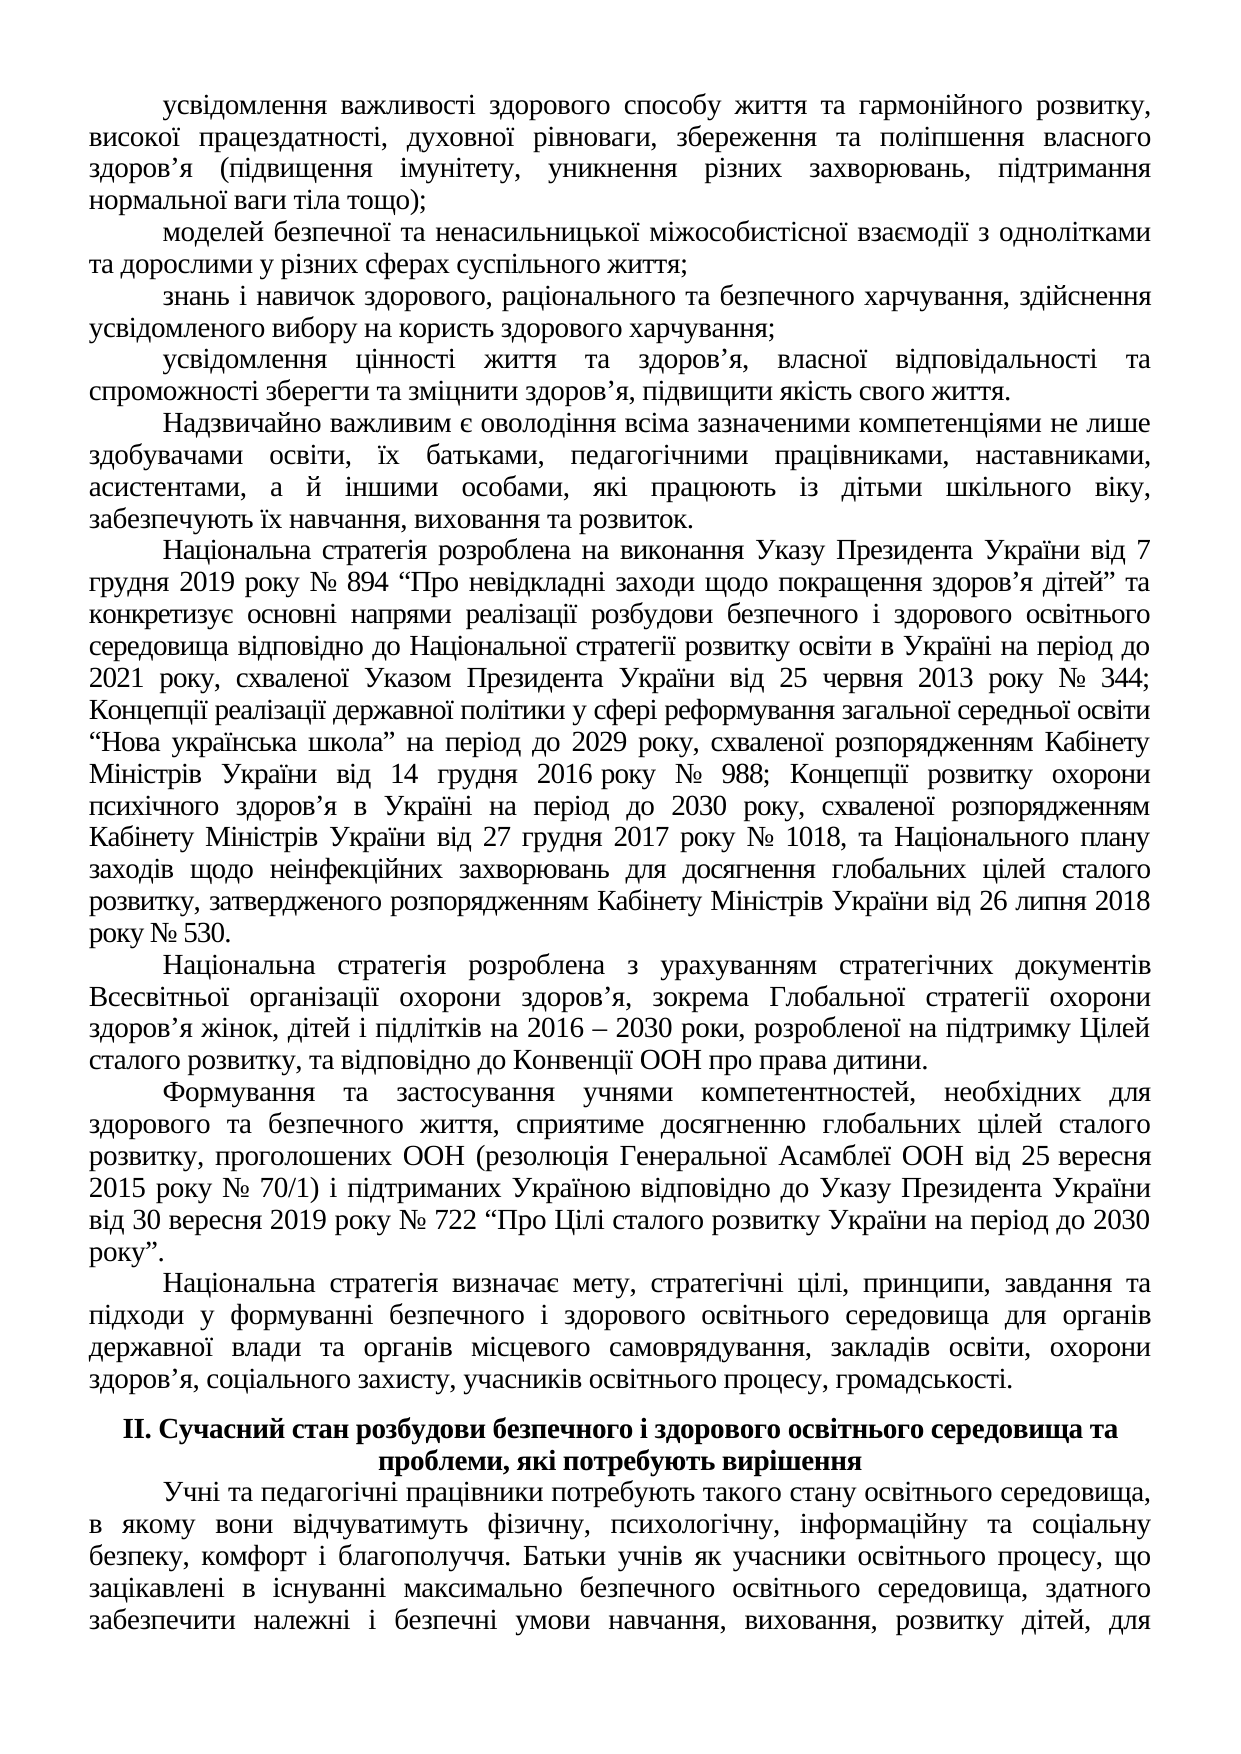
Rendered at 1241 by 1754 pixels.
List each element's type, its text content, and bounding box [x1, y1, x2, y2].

text Формування та застосування учнями компетентностей, необхідних для здорового та безпечного життя, сприятиме досягненню глобальних цілей сталого розвитку, проголошених ООН (резолюція Генеральної Асамблеї ООН від 25 вересня 2015 року № 70/1) і підтриманих Україною відповідно до Указу Президента України від 30 вересня 2019 року № 722 “Про Цілі сталого розвитку України на період до 2030 року”. [89, 1076, 1152, 1267]
text усвідомлення важливості здорового способу життя та гармонійного розвитку, високої працездатності, духовної рівноваги, збереження та поліпшення власного здоров’я (підвищення імунітету, уникнення різних захворювань, підтримання нормальної ваги тіла тощо); [89, 89, 1152, 216]
text Національна стратегія визначає мету, стратегічні цілі, принципи, завдання та підходи у формуванні безпечного і здорового освітнього середовища для органів державної влади та органів місцевого самоврядування, закладів освіти, охорони здоров’я, соціального захисту, учасників освітнього процесу, громадськості. [89, 1267, 1152, 1394]
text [89, 1476, 1152, 1636]
text знань і навичок здорового, раціонального та безпечного харчування, здійснення усвідомленого вибору на користь здорового харчування; [89, 280, 1152, 343]
text Національна стратегія розроблена на виконання Указу Президента України від 7 грудня 2019 року № 894 “Про невідкладні заходи щодо покращення здоров’я дітей” та конкретизує основні напрями реалізації розбудови безпечного і здорового освітнього середовища відповідно до Національної стратегії розвитку освіти в Україні на період до 2021 року, схваленої Указом Президента України від 25 червня 2013 року № 344; Концепції реалізації державної політики у сфері реформування загальної середньої освіти “Нова українська школа” на період до 2029 року, схваленої розпорядженням Кабінету Міністрів України від 14 грудня 2016 року № 988; Концепції розвитку охорони психічного здоров’я в Україні на період до 2030 року, схваленої розпорядженням Кабінету Міністрів України від 27 грудня 2017 року № 1018, та Національного плану заходів щодо неінфекційних захворювань для досягнення глобальних цілей сталого розвитку, затвердженого розпорядженням Кабінету Міністрів України від 26 липня 2018 року № 530. [89, 534, 1152, 949]
text ІІ. Сучасний стан розбудови безпечного і здорового освітнього середовища та проблеми, які потребують вирішення [89, 1413, 1152, 1476]
text Національна стратегія розроблена з урахуванням стратегічних документів Всесвітньої організації охорони здоров’я, зокрема Глобальної стратегії охорони здоров’я жінок, дітей і підлітків на 2016 – 2030 роки, розробленої на підтримку Цілей сталого розвитку, та відповідно до Конвенції ООН про права дитини. [89, 949, 1152, 1076]
text моделей безпечної та ненасильницької міжособистісної взаємодії з однолітками та дорослими у різних сферах суспільного життя; [89, 216, 1152, 280]
text усвідомлення цінності життя та здоров’я, власної відповідальності та спроможності зберегти та зміцнити здоров’я, підвищити якість свого життя. [89, 343, 1152, 407]
text Надзвичайно важливим є оволодіння всіма зазначеними компетенціями не лише здобувачами освіти, їх батьками, педагогічними працівниками, наставниками, асистентами, а й іншими особами, які працюють із дітьми шкільного віку, забезпечують їх навчання, виховання та розвиток. [89, 407, 1152, 534]
